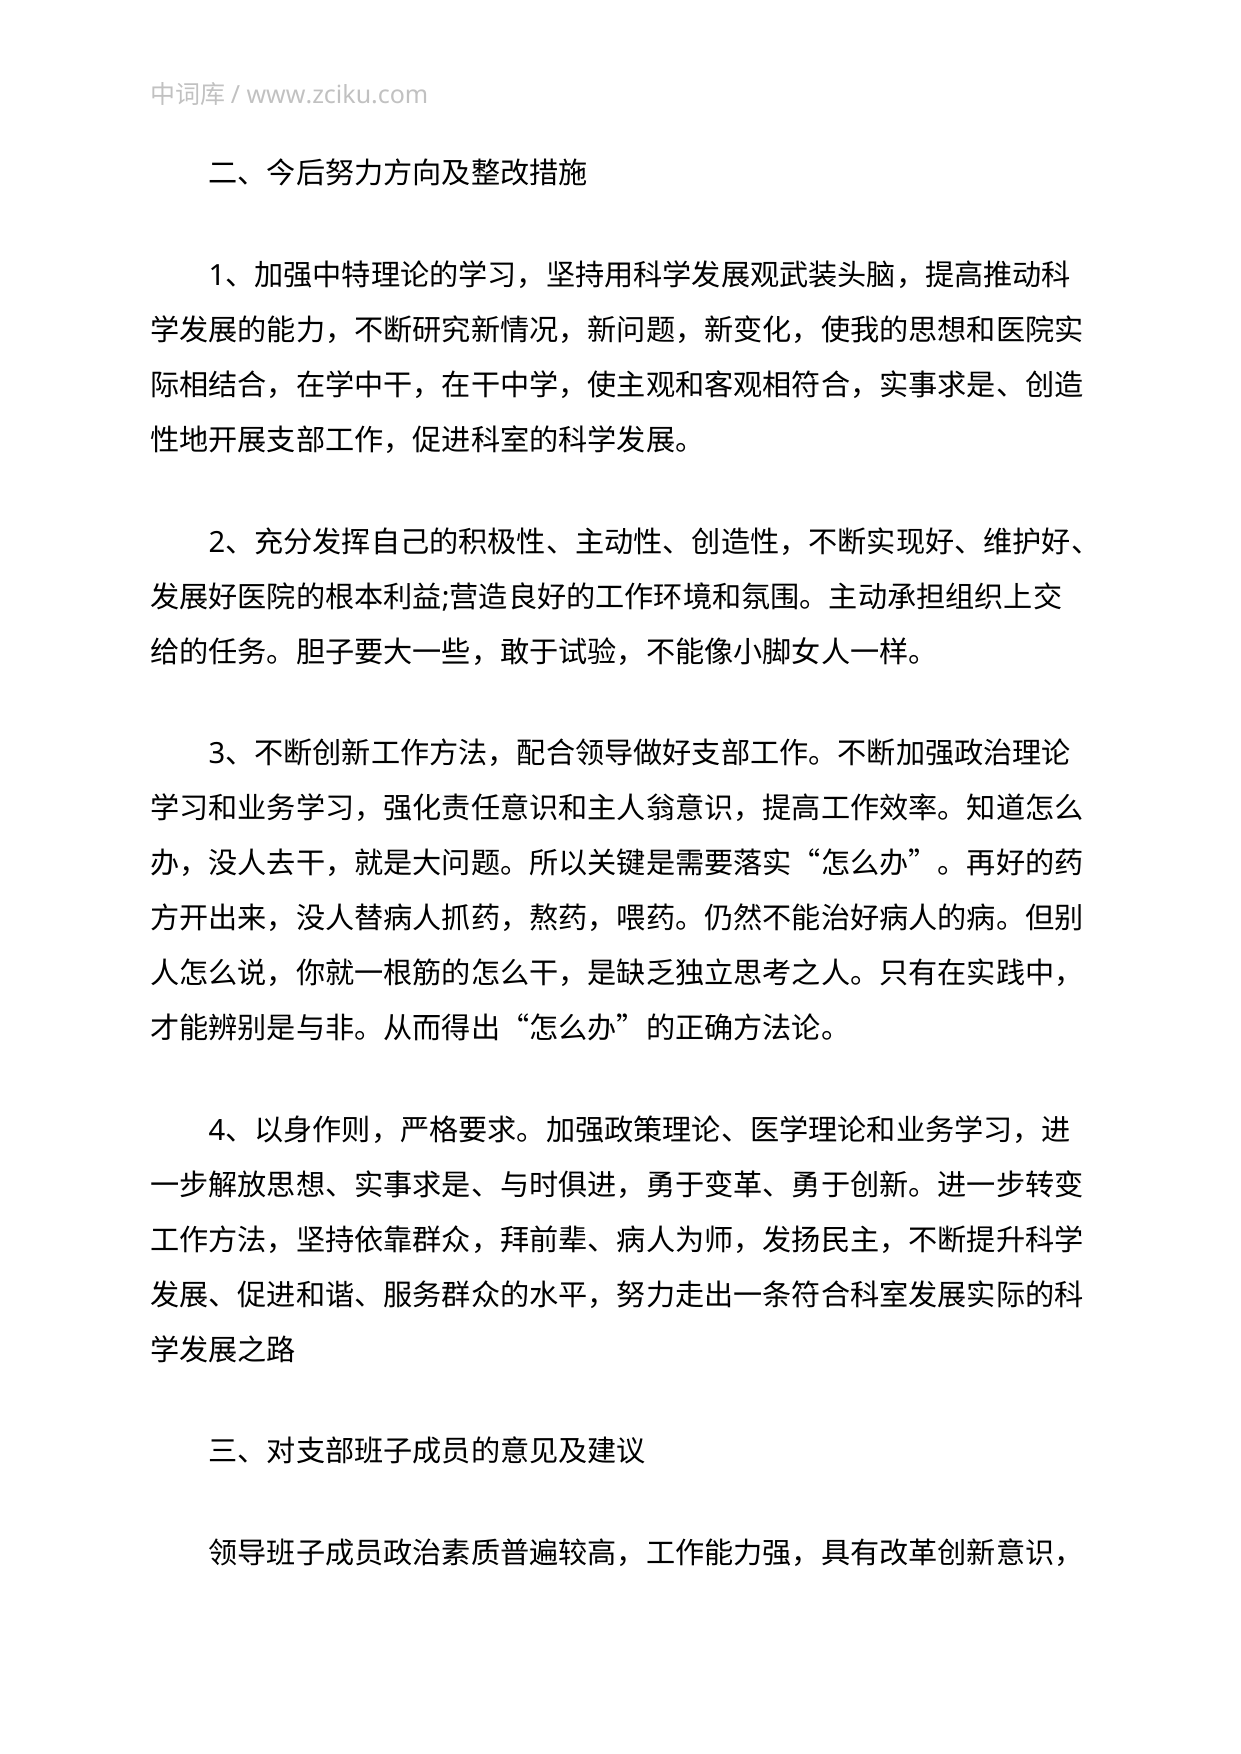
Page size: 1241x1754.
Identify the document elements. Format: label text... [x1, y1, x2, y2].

text 2、充分发挥自己的积极性、主动性、创造性，不断实现好、维护好、发展好医院的根本利益;营造良好的工作环境和氛围。主动承担组织上交给的任务。胆子要大一些，敢于试验，不能像小脚女人一样。 [150, 518, 1090, 671]
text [150, 1530, 1090, 1572]
text 3、不断创新工作方法，配合领导做好支部工作。不断加强政治理论学习和业务学习，强化责任意识和主人翁意识，提高工作效率。知道怎么办，没人去干，就是大问题。所以关键是需要落实“怎么办”。再好的药方开出来，没人替病人抓药，熬药，喂药。仍然不能治好病人的病。但别人怎么说，你就一根筋的怎么干，是缺乏独立思考之人。只有在实践中，才能辨别是与非。从而得出“怎么办”的正确方法论。 [150, 730, 1090, 1047]
text 三、对支部班子成员的意见及建议 [150, 1428, 1090, 1470]
text 4、以身作则，严格要求。加强政策理论、医学理论和业务学习，进一步解放思想、实事求是、与时俱进，勇于变革、勇于创新。进一步转变工作方法，坚持依靠群众，拜前辈、病人为师，发扬民主，不断提升科学发展、促进和谐、服务群众的水平，努力走出一条符合科室发展实际的科学发展之路 [150, 1106, 1090, 1368]
text 二、今后努力方向及整改措施 [150, 150, 1090, 192]
text 1、加强中特理论的学习，坚持用科学发展观武装头脑，提高推动科学发展的能力，不断研究新情况，新问题，新变化，使我的思想和医院实际相结合，在学中干，在干中学，使主观和客观相符合，实事求是、创造性地开展支部工作，促进科室的科学发展。 [150, 252, 1090, 459]
